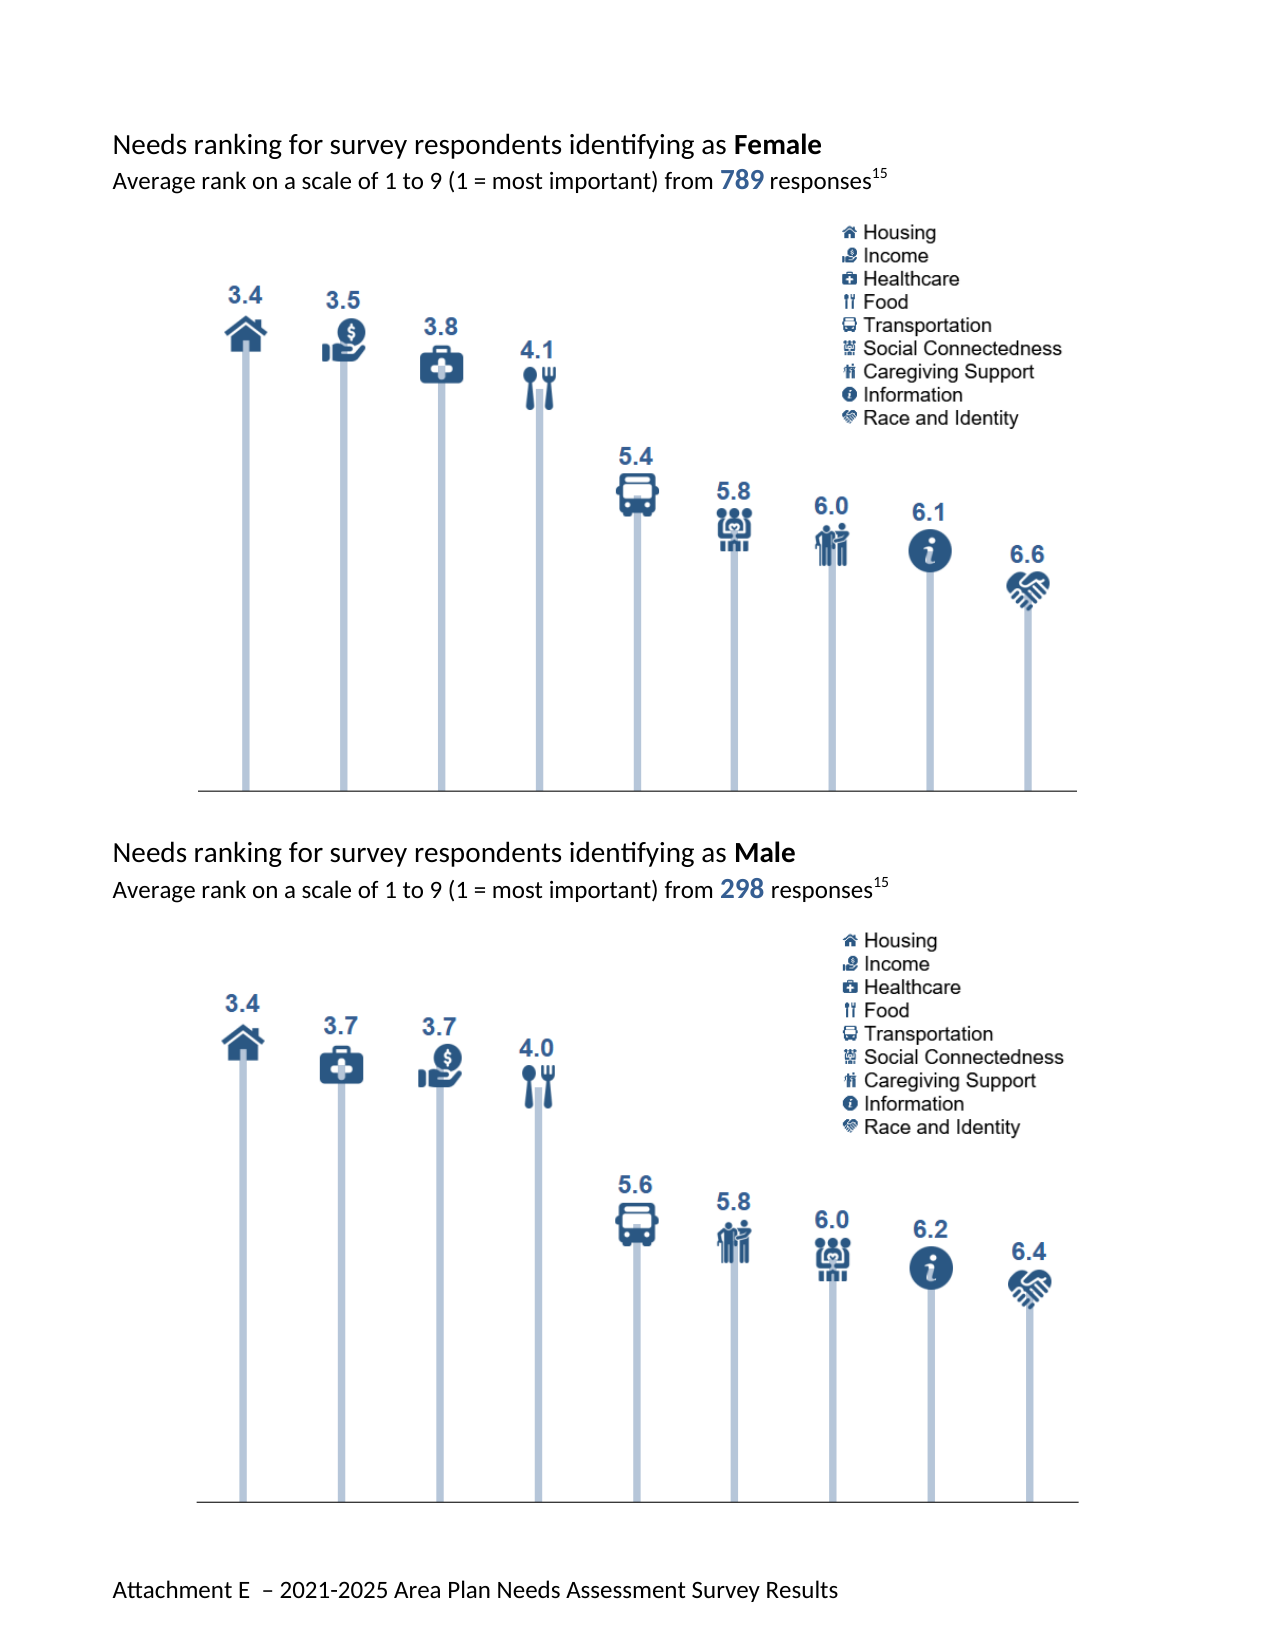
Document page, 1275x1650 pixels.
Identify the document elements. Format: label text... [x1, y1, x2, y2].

picture [198, 197, 1077, 797]
text Needs ranking for survey respondents identifying as Female [112, 126, 1162, 161]
picture [196, 905, 1079, 1506]
text Needs ranking for survey respondents identifying as Male [112, 834, 1162, 870]
text Average rank on a scale of 1 to 9 (1 = most important) from 789 responses15 [112, 161, 1162, 197]
text Average rank on a scale of 1 to 9 (1 = most important) from 298 responses15 [112, 870, 1162, 906]
